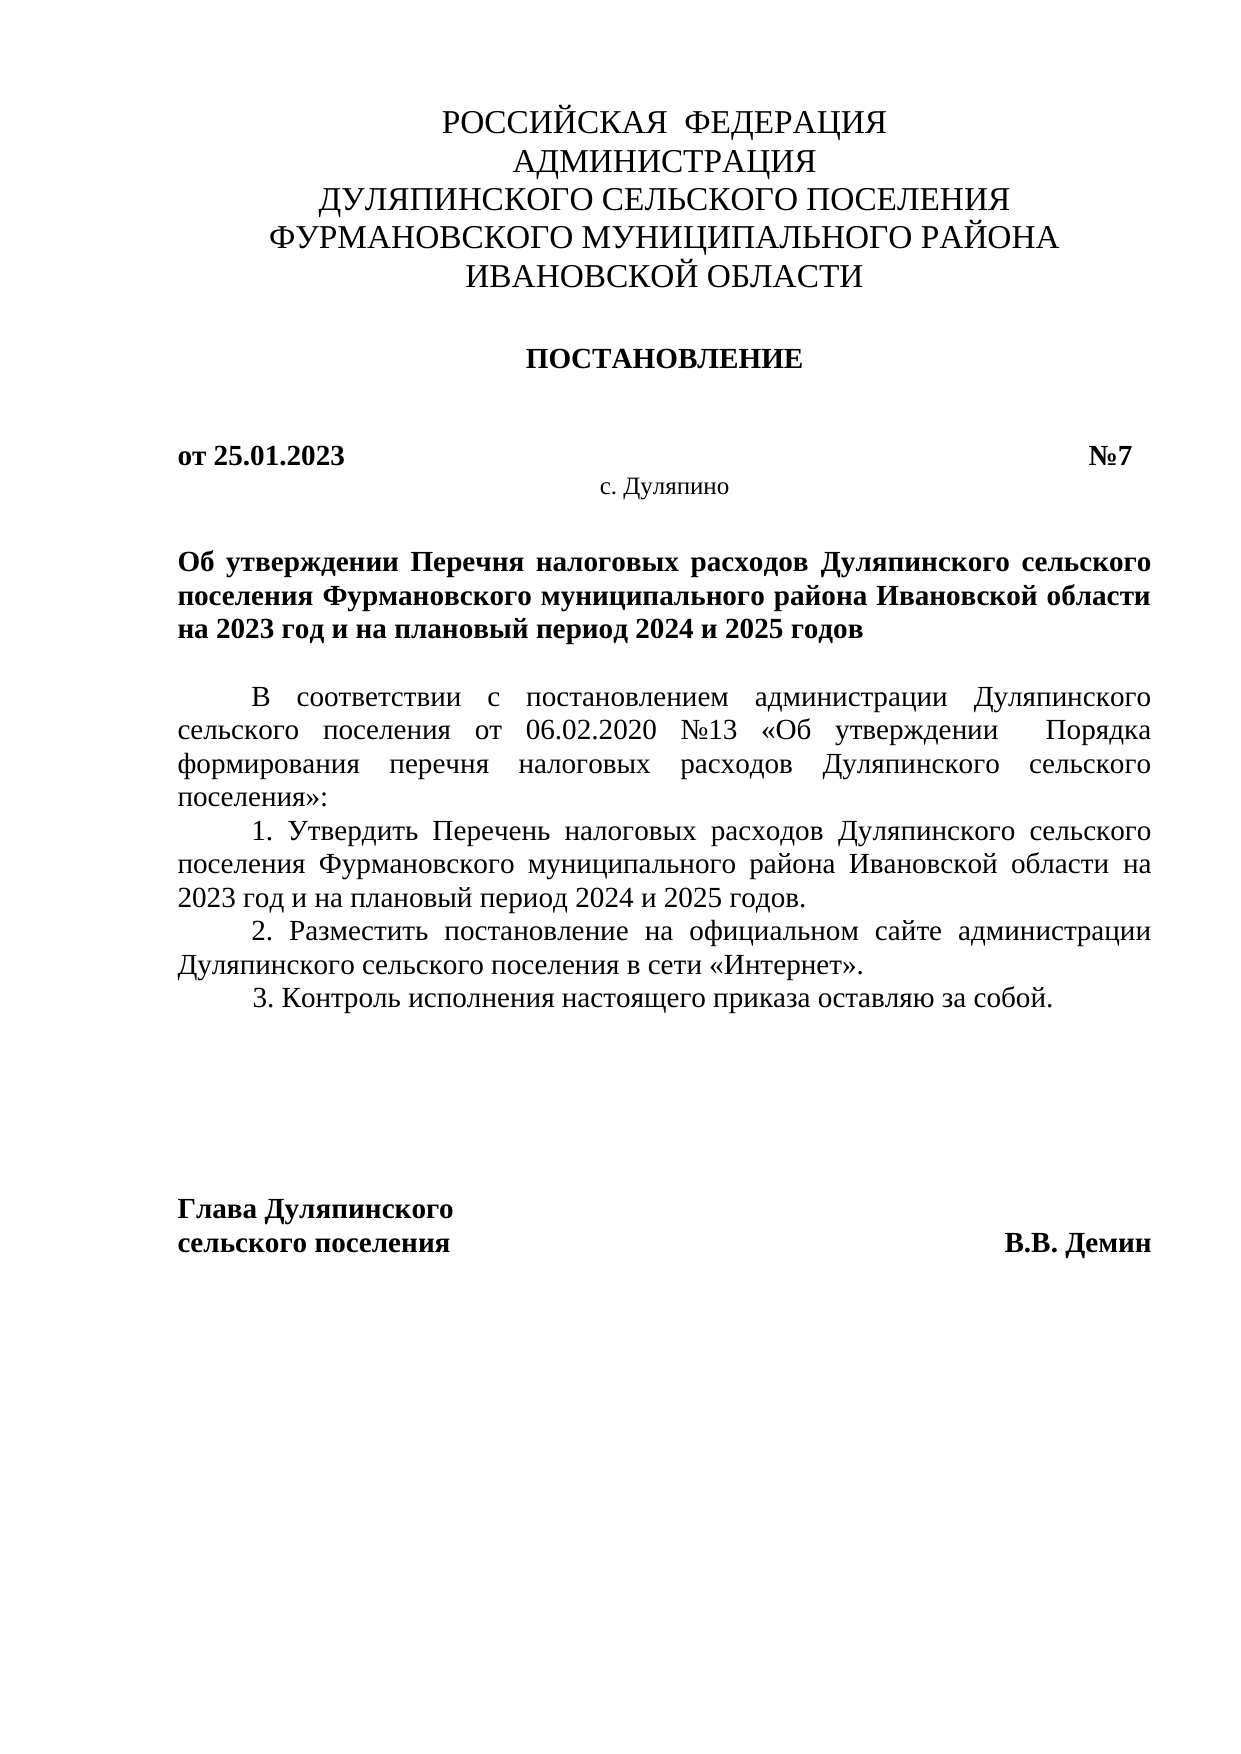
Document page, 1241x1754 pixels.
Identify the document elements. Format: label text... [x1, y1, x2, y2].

text 1. Утвердить Перечень налоговых расходов Дуляпинского сельского поселения Фурмановского муниципального района Ивановской области на 2023 год и на плановый период 2024 и 2025 годов. [177, 813, 1152, 913]
text с. Дуляпино [177, 471, 1152, 500]
text ДУЛЯПИНСКОГО СЕЛЬСКОГО ПОСЕЛЕНИЯ [177, 179, 1152, 218]
text ФУРМАНОВСКОГО МУНИЦИПАЛЬНОГО РАЙОНА [177, 218, 1152, 256]
text ПОСТАНОВЛЕНИЕ [177, 341, 1152, 374]
table_header Глава Дуляпинского сельского поселения [166, 1191, 709, 1258]
text РОССИЙСКАЯ ФЕДЕРАЦИЯ [177, 103, 1152, 141]
text АДМИНИСТРАЦИЯ [177, 141, 1152, 179]
text ИВАНОВСКОЙ ОБЛАСТИ [177, 256, 1152, 294]
text Об утверждении Перечня налоговых расходов Дуляпинского сельского поселения Фурмановского муниципального района Ивановской области на 2023 год и на плановый период 2024 и 2025 годов [177, 544, 1152, 645]
text от 25.01.2023 №7 [177, 438, 1152, 471]
text 3. Контроль исполнения настоящего приказа оставляю за собой. [177, 981, 1152, 1014]
text В соответствии с постановлением администрации Дуляпинского сельского поселения от 06.02.2020 №13 «Об утверждении Порядка формирования перечня налоговых расходов Дуляпинского сельского поселения»: [177, 679, 1152, 813]
table_header В.В. Демин [709, 1191, 1163, 1258]
text 2. Разместить постановление на официальном сайте администрации Дуляпинского сельского поселения в сети «Интернет». [177, 913, 1152, 981]
